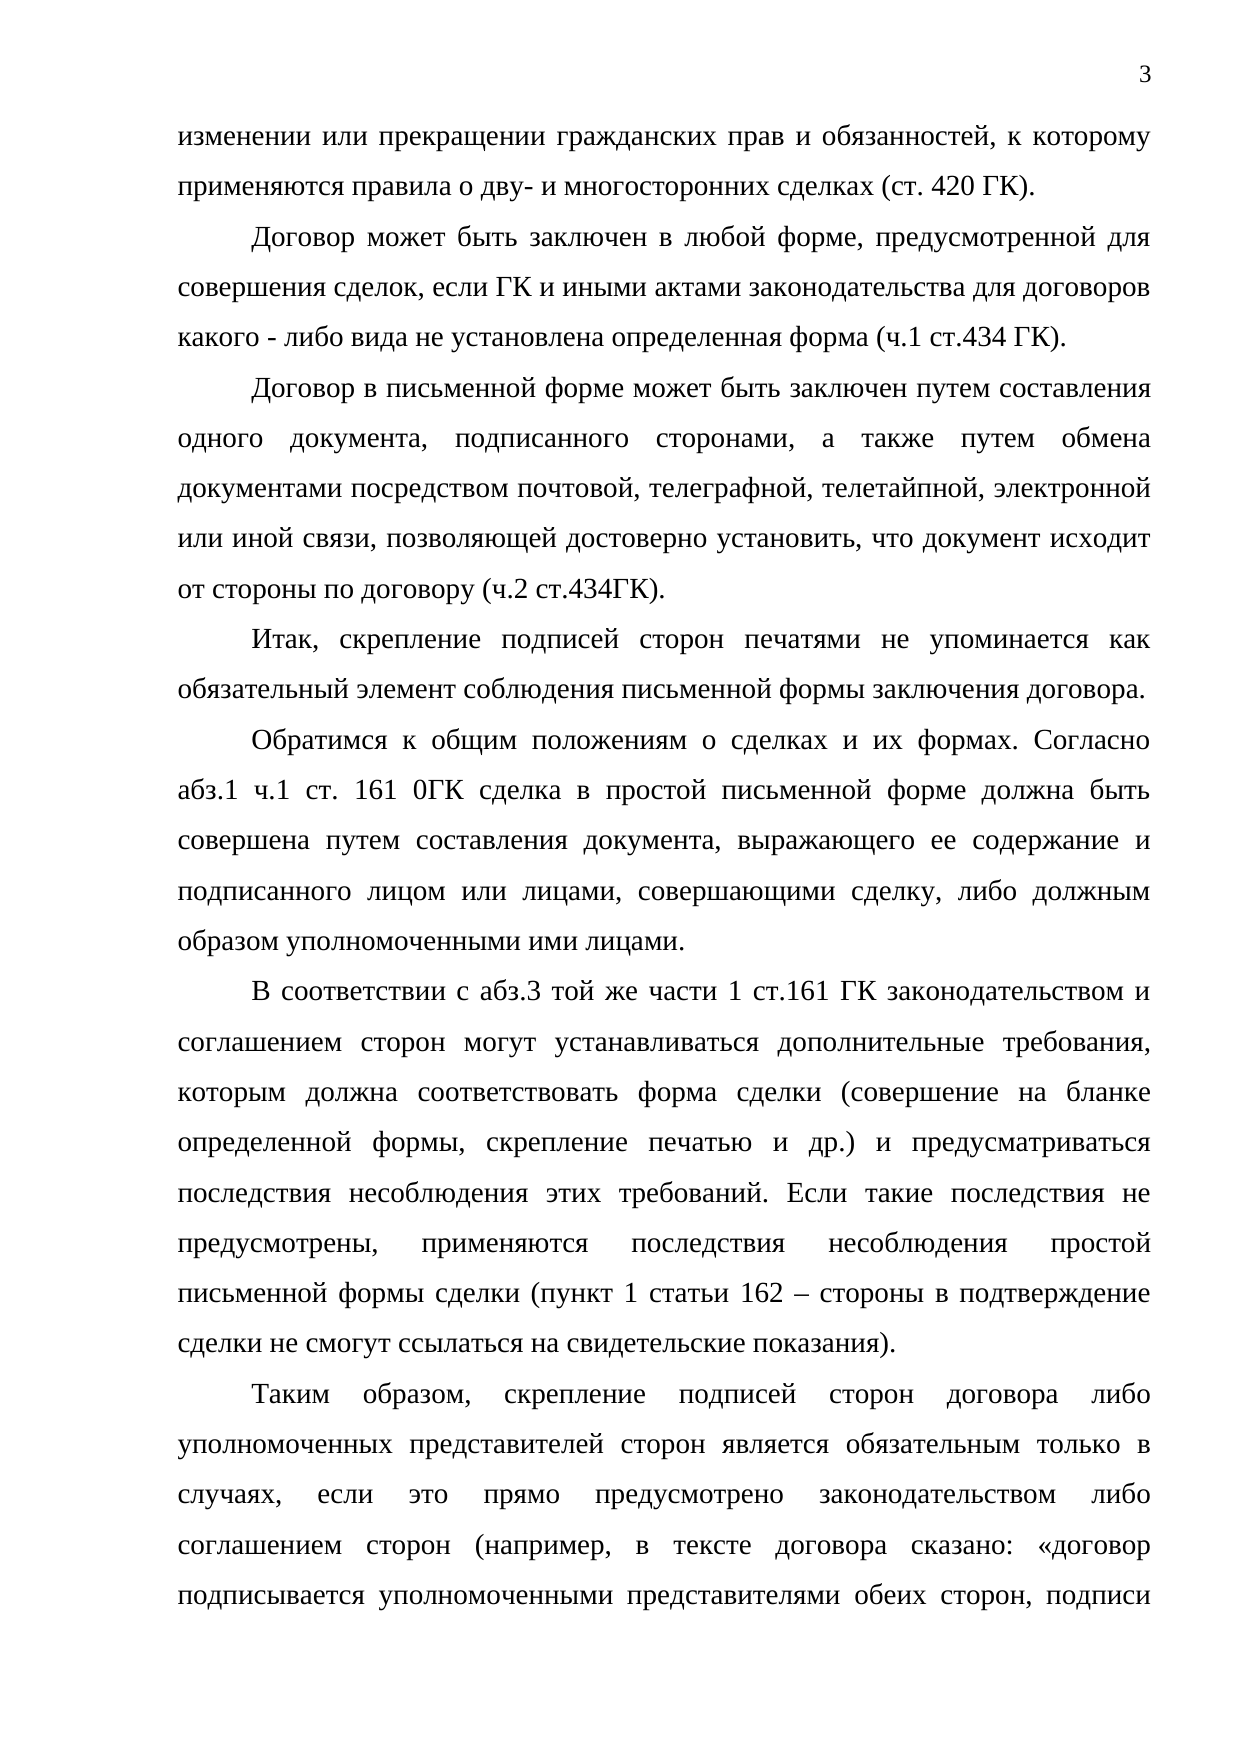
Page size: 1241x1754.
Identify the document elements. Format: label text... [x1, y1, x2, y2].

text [177, 118, 1152, 202]
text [177, 1376, 1152, 1611]
text Обратимся к общим положениям о сделках и их формах. Согласно абз.1 ч.1 ст. 161 0ГК сделка в простой письменной форме должна быть совершена путем составления документа, выражающего ее содержание и подписанного лицом или лицами, совершающими сделку, либо должным образом уполномоченными ими лицами. [177, 722, 1152, 957]
text Договор в письменной форме может быть заключен путем составления одного документа, подписанного сторонами, а также путем обмена документами посредством почтовой, телеграфной, телетайпной, электронной или иной связи, позволяющей достоверно установить, что документ исходит от стороны по договору (ч.2 ст.434ГК). [177, 370, 1152, 604]
text В соответствии с абз.3 той же части 1 ст.161 ГК законодательством и соглашением сторон могут устанавливаться дополнительные требования, которым должна соответствовать форма сделки (совершение на бланке определенной формы, скрепление печатью и др.) и предусматриваться последствия несоблюдения этих требований. Если такие последствия не предусмотрены, применяются последствия несоблюдения простой письменной формы сделки (пункт 1 статьи 162 – стороны в подтверждение сделки не смогут ссылаться на свидетельские показания). [177, 973, 1152, 1359]
text Итак, скрепление подписей сторон печатями не упоминается как обязательный элемент соблюдения письменной формы заключения договора. [177, 621, 1152, 705]
text Договор может быть заключен в любой форме, предусмотренной для совершения сделок, если ГК и иными актами законодательства для договоров какого - либо вида не установлена определенная форма (ч.1 ст.434 ГК). [177, 219, 1152, 353]
